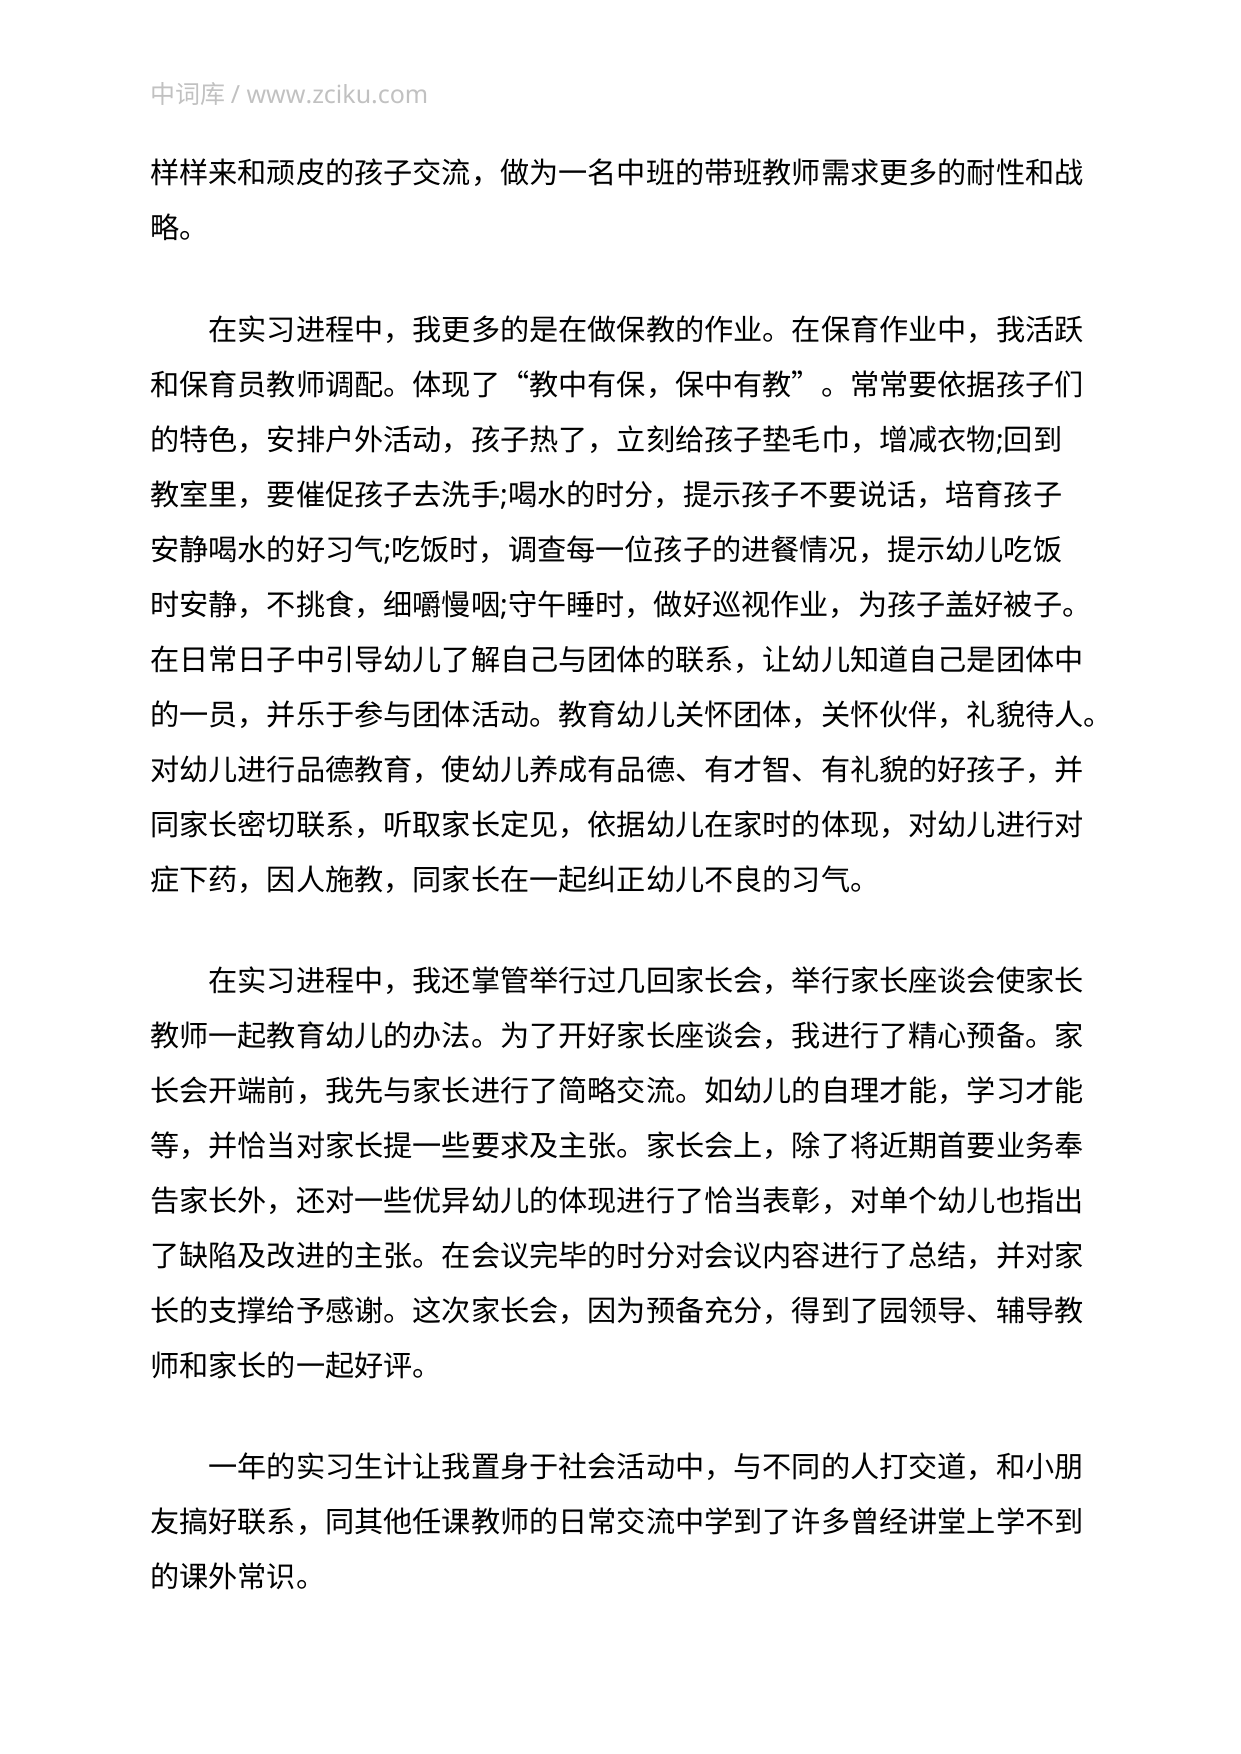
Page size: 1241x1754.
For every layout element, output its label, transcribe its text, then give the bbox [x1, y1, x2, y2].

text 在实习进程中，我更多的是在做保教的作业。在保育作业中，我活跃和保育员教师调配。体现了“教中有保，保中有教”。常常要依据孩子们的特色，安排户外活动，孩子热了，立刻给孩子垫毛巾，增减衣物;回到教室里，要催促孩子去洗手;喝水的时分，提示孩子不要说话，培育孩子安静喝水的好习气;吃饭时，调查每一位孩子的进餐情况，提示幼儿吃饭时安静，不挑食，细嚼慢咽;守午睡时，做好巡视作业，为孩子盖好被子。在日常日子中引导幼儿了解自己与团体的联系，让幼儿知道自己是团体中的一员，并乐于参与团体活动。教育幼儿关怀团体，关怀伙伴，礼貌待人。对幼儿进行品德教育，使幼儿养成有品德、有才智、有礼貌的好孩子，并同家长密切联系，听取家长定见，依据幼儿在家时的体现，对幼儿进行对症下药，因人施教，同家长在一起纠正幼儿不良的习气。 [150, 307, 1090, 898]
text 一年的实习生计让我置身于社会活动中，与不同的人打交道，和小朋友搞好联系，同其他任课教师的日常交流中学到了许多曾经讲堂上学不到的课外常识。 [150, 1444, 1090, 1596]
text 在实习进程中，我还掌管举行过几回家长会，举行家长座谈会使家长教师一起教育幼儿的办法。为了开好家长座谈会，我进行了精心预备。家长会开端前，我先与家长进行了简略交流。如幼儿的自理才能，学习才能等，并恰当对家长提一些要求及主张。家长会上，除了将近期首要业务奉告家长外，还对一些优异幼儿的体现进行了恰当表彰，对单个幼儿也指出了缺陷及改进的主张。在会议完毕的时分对会议内容进行了总结，并对家长的支撑给予感谢。这次家长会，因为预备充分，得到了园领导、辅导教师和家长的一起好评。 [150, 958, 1090, 1384]
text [150, 150, 1090, 247]
